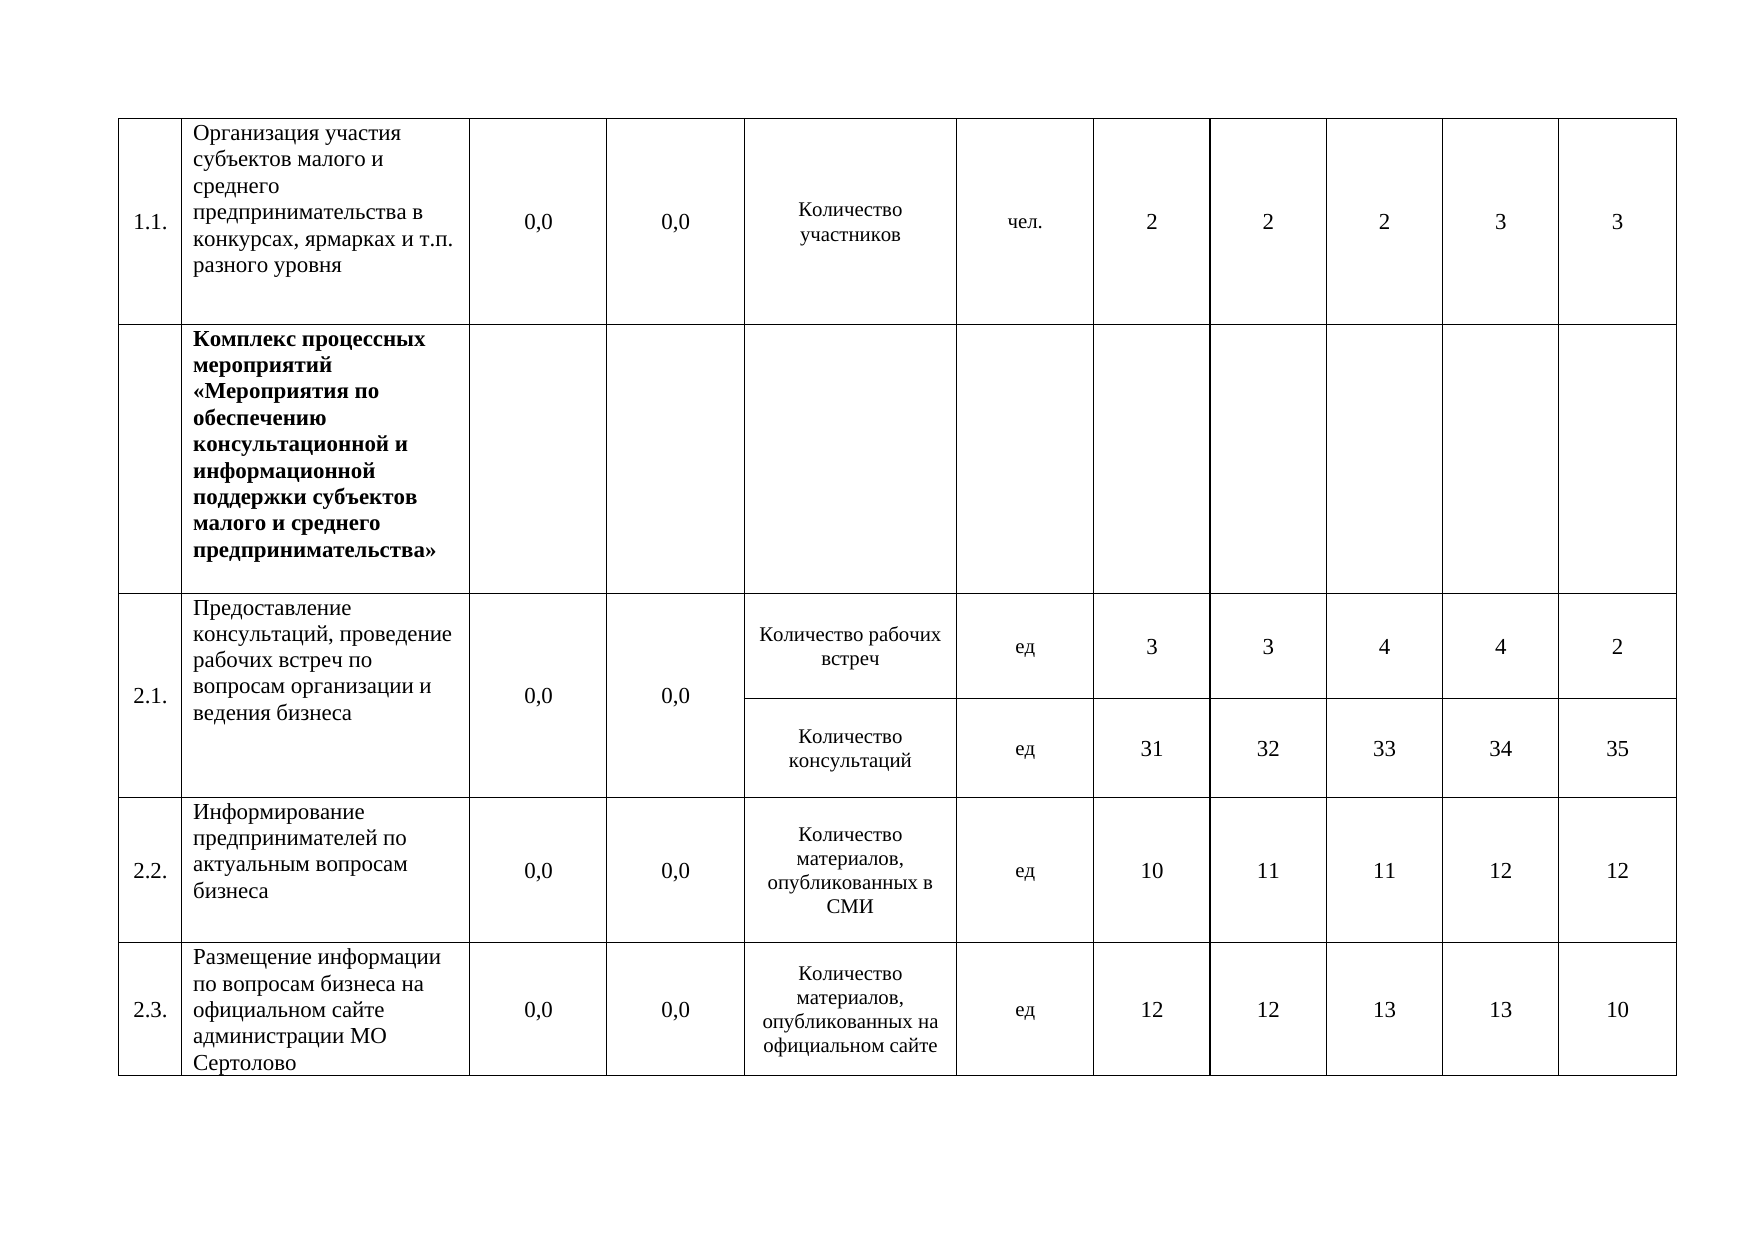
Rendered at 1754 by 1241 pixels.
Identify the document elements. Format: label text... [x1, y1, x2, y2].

table_cell 32 [1211, 699, 1326, 797]
table_cell 0,0 [470, 594, 606, 797]
table_cell ед [957, 943, 1093, 1075]
table_cell 3 [1443, 119, 1558, 324]
table_cell 2 [1094, 119, 1209, 324]
table_cell 31 [1094, 699, 1209, 797]
table_cell 4 [1443, 594, 1558, 698]
table_cell [1327, 325, 1442, 592]
table_cell чел. [957, 119, 1093, 324]
table_cell 35 [1559, 699, 1676, 797]
table_cell 0,0 [470, 943, 606, 1075]
table_cell Предоставление консультаций, проведение рабочих встреч по вопросам организации и ведения бизнеса [182, 594, 469, 797]
table_cell 10 [1094, 798, 1209, 942]
table_cell 33 [1327, 699, 1442, 797]
table_cell 10 [1559, 943, 1676, 1075]
table_cell ед [957, 798, 1093, 942]
table_cell Количество материалов, опубликованных в СМИ [745, 798, 956, 942]
table_cell 11 [1211, 798, 1326, 942]
table_cell 2 [1559, 594, 1676, 698]
table_cell 2.2. [119, 798, 181, 942]
table_cell 0,0 [470, 798, 606, 942]
table_cell 12 [1559, 798, 1676, 942]
table_cell [470, 325, 606, 592]
table_cell 13 [1443, 943, 1558, 1075]
table_cell 4 [1327, 594, 1442, 698]
table_cell Организация участия субъектов малого и среднего предпринимательства в конкурсах, ярмарках и т.п. разного уровня [182, 119, 469, 324]
table_cell 0,0 [607, 943, 744, 1075]
table_cell 2 [1211, 119, 1326, 324]
table_cell [957, 325, 1093, 592]
table_cell 3 [1094, 594, 1209, 698]
table_cell [607, 325, 744, 592]
table_cell 0,0 [607, 798, 744, 942]
table_cell Информирование предпринимателей по актуальным вопросам бизнеса [182, 798, 469, 942]
table_cell 12 [1094, 943, 1209, 1075]
table_cell [745, 325, 956, 592]
table_cell ед [957, 699, 1093, 797]
table_cell 12 [1443, 798, 1558, 942]
table_cell 0,0 [470, 119, 606, 324]
table_cell [1443, 325, 1558, 592]
table_cell Размещение информации по вопросам бизнеса на официальном сайте администрации МО Сертолово [182, 943, 469, 1075]
table_cell [1211, 325, 1326, 592]
table_cell 11 [1327, 798, 1442, 942]
table_cell [1559, 325, 1676, 592]
table_cell 34 [1443, 699, 1558, 797]
table_cell [1094, 325, 1209, 592]
table_cell 0,0 [607, 594, 744, 797]
table_cell Количество рабочих встреч [745, 594, 956, 698]
table_cell 2.3. [119, 943, 181, 1075]
table_cell 3 [1559, 119, 1676, 324]
table_cell 3 [1211, 594, 1326, 698]
table_cell 13 [1327, 943, 1442, 1075]
table_cell 0,0 [607, 119, 744, 324]
table_cell [119, 325, 181, 592]
table_cell 12 [1211, 943, 1326, 1075]
table_cell 2.1. [119, 594, 181, 797]
table_cell Количество консультаций [745, 699, 956, 797]
table_cell 2 [1327, 119, 1442, 324]
table_cell Количество участников [745, 119, 956, 324]
table_cell Комплекс процессных мероприятий «Мероприятия по обеспечению консультационной и информационной поддержки субъектов малого и среднего предпринимательства» [182, 325, 469, 592]
table_cell ед [957, 594, 1093, 698]
table_cell Количество материалов, опубликованных на официальном сайте [745, 943, 956, 1075]
table_cell 1.1. [119, 119, 181, 324]
